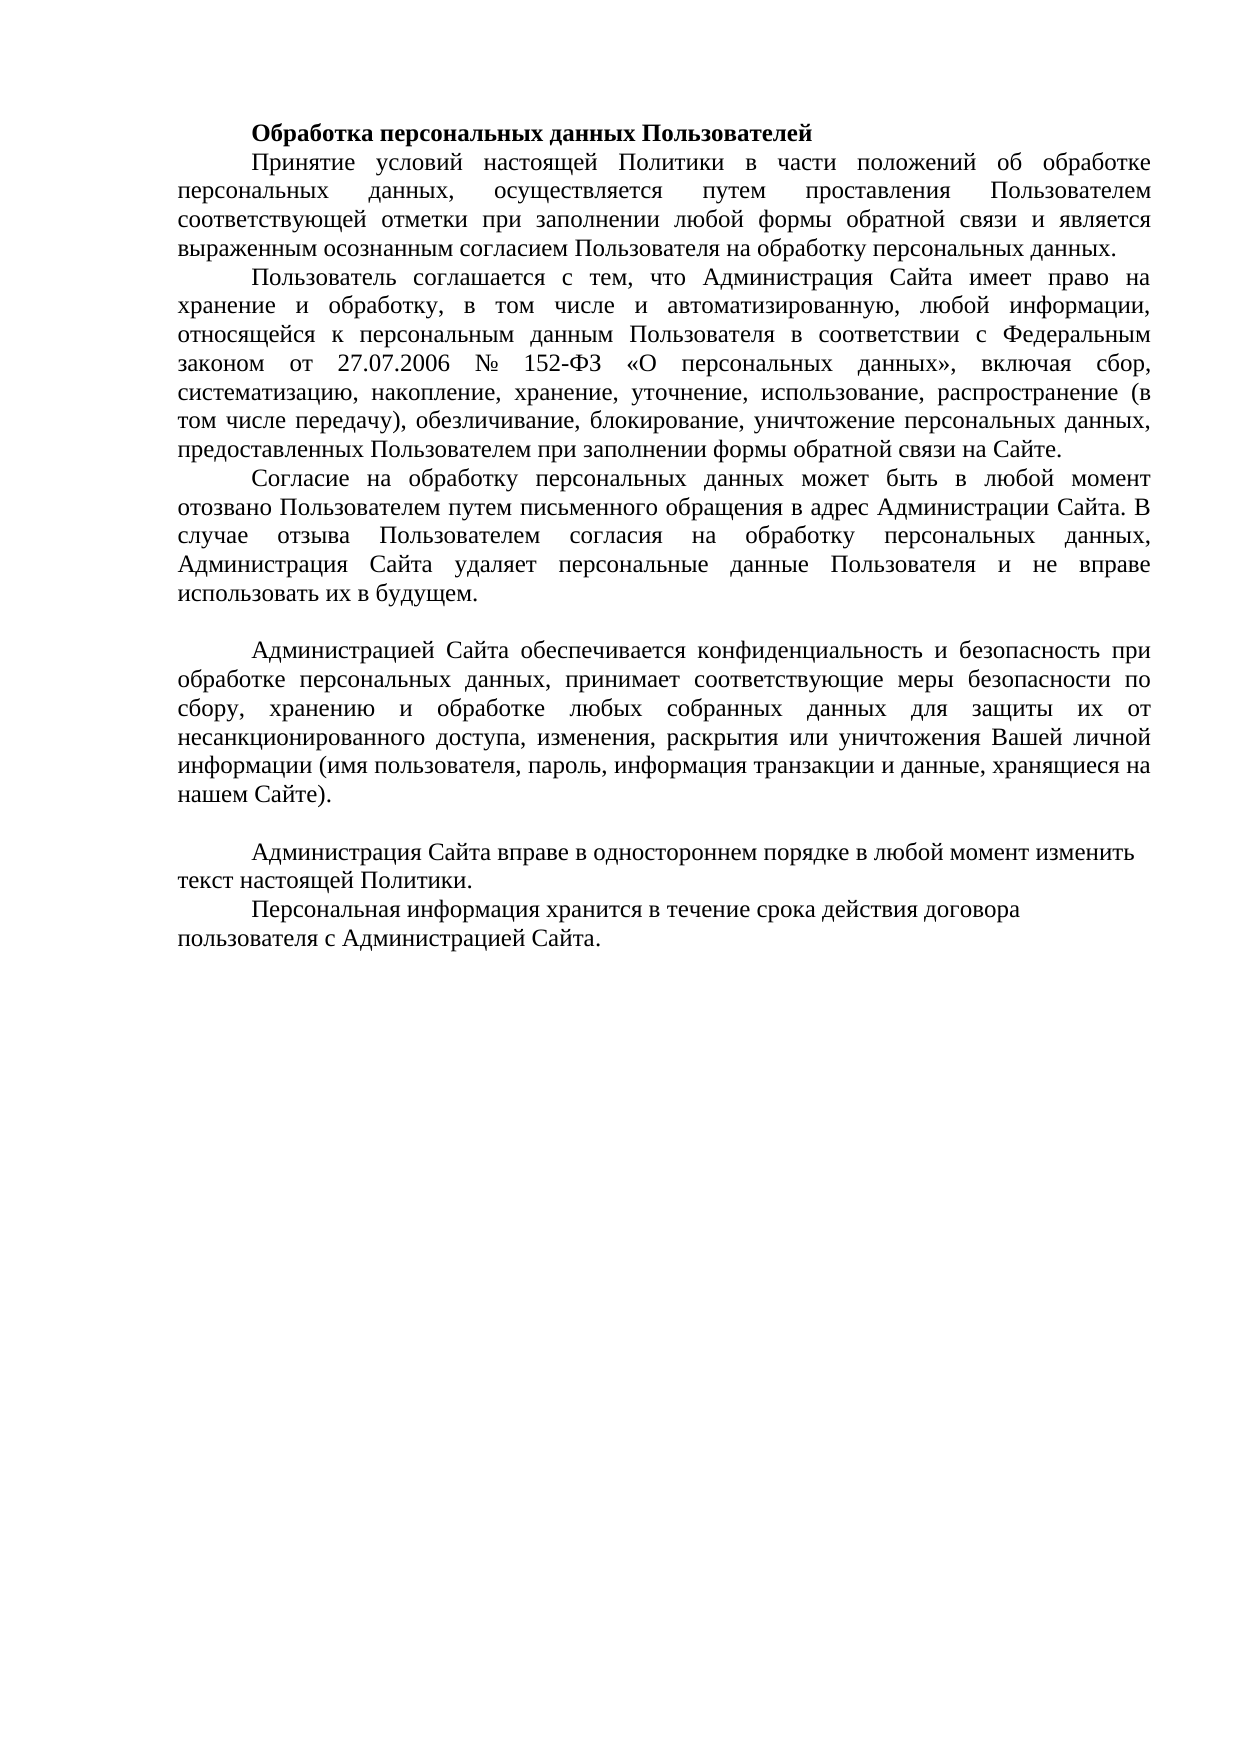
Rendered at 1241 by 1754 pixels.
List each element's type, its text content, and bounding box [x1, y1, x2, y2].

text Персональная информация хранится в течение срока действия договора пользователя с Администрацией Сайта. [177, 894, 1152, 952]
text Принятие условий настоящей Политики в части положений об обработке персональных данных, осуществляется путем проставления Пользователем соответствующей отметки при заполнении любой формы обратной связи и является выраженным осознанным согласием Пользователя на обработку персональных данных. [177, 147, 1152, 262]
text Обработка персональных данных Пользователей [177, 118, 1152, 147]
text Администрацией Сайта обеспечивается конфиденциальность и безопасность при обработке персональных данных, принимает соответствующие меры безопасности по сбору, хранению и обработке любых собранных данных для защиты их от несанкционированного доступа, изменения, раскрытия или уничтожения Вашей личной информации (имя пользователя, пароль, информация транзакции и данные, хранящиеся на нашем Сайте). [177, 636, 1152, 808]
text Администрация Сайта вправе в одностороннем порядке в любой момент изменить текст настоящей Политики. [177, 837, 1152, 894]
text Согласие на обработку персональных данных может быть в любой момент отозвано Пользователем путем письменного обращения в адрес Администрации Сайта. В случае отзыва Пользователем согласия на обработку персональных данных, Администрация Сайта удаляет персональные данные Пользователя и не вправе использовать их в будущем. [177, 463, 1152, 607]
text Пользователь соглашается с тем, что Администрация Сайта имеет право на хранение и обработку, в том числе и автоматизированную, любой информации, относящейся к персональным данным Пользователя в соответствии с Федеральным законом от 27.07.2006 № 152-ФЗ «О персональных данных», включая сбор, систематизацию, накопление, хранение, уточнение, использование, распространение (в том числе передачу), обезличивание, блокирование, уничтожение персональных данных, предоставленных Пользователем при заполнении формы обратной связи на Сайте. [177, 262, 1152, 463]
